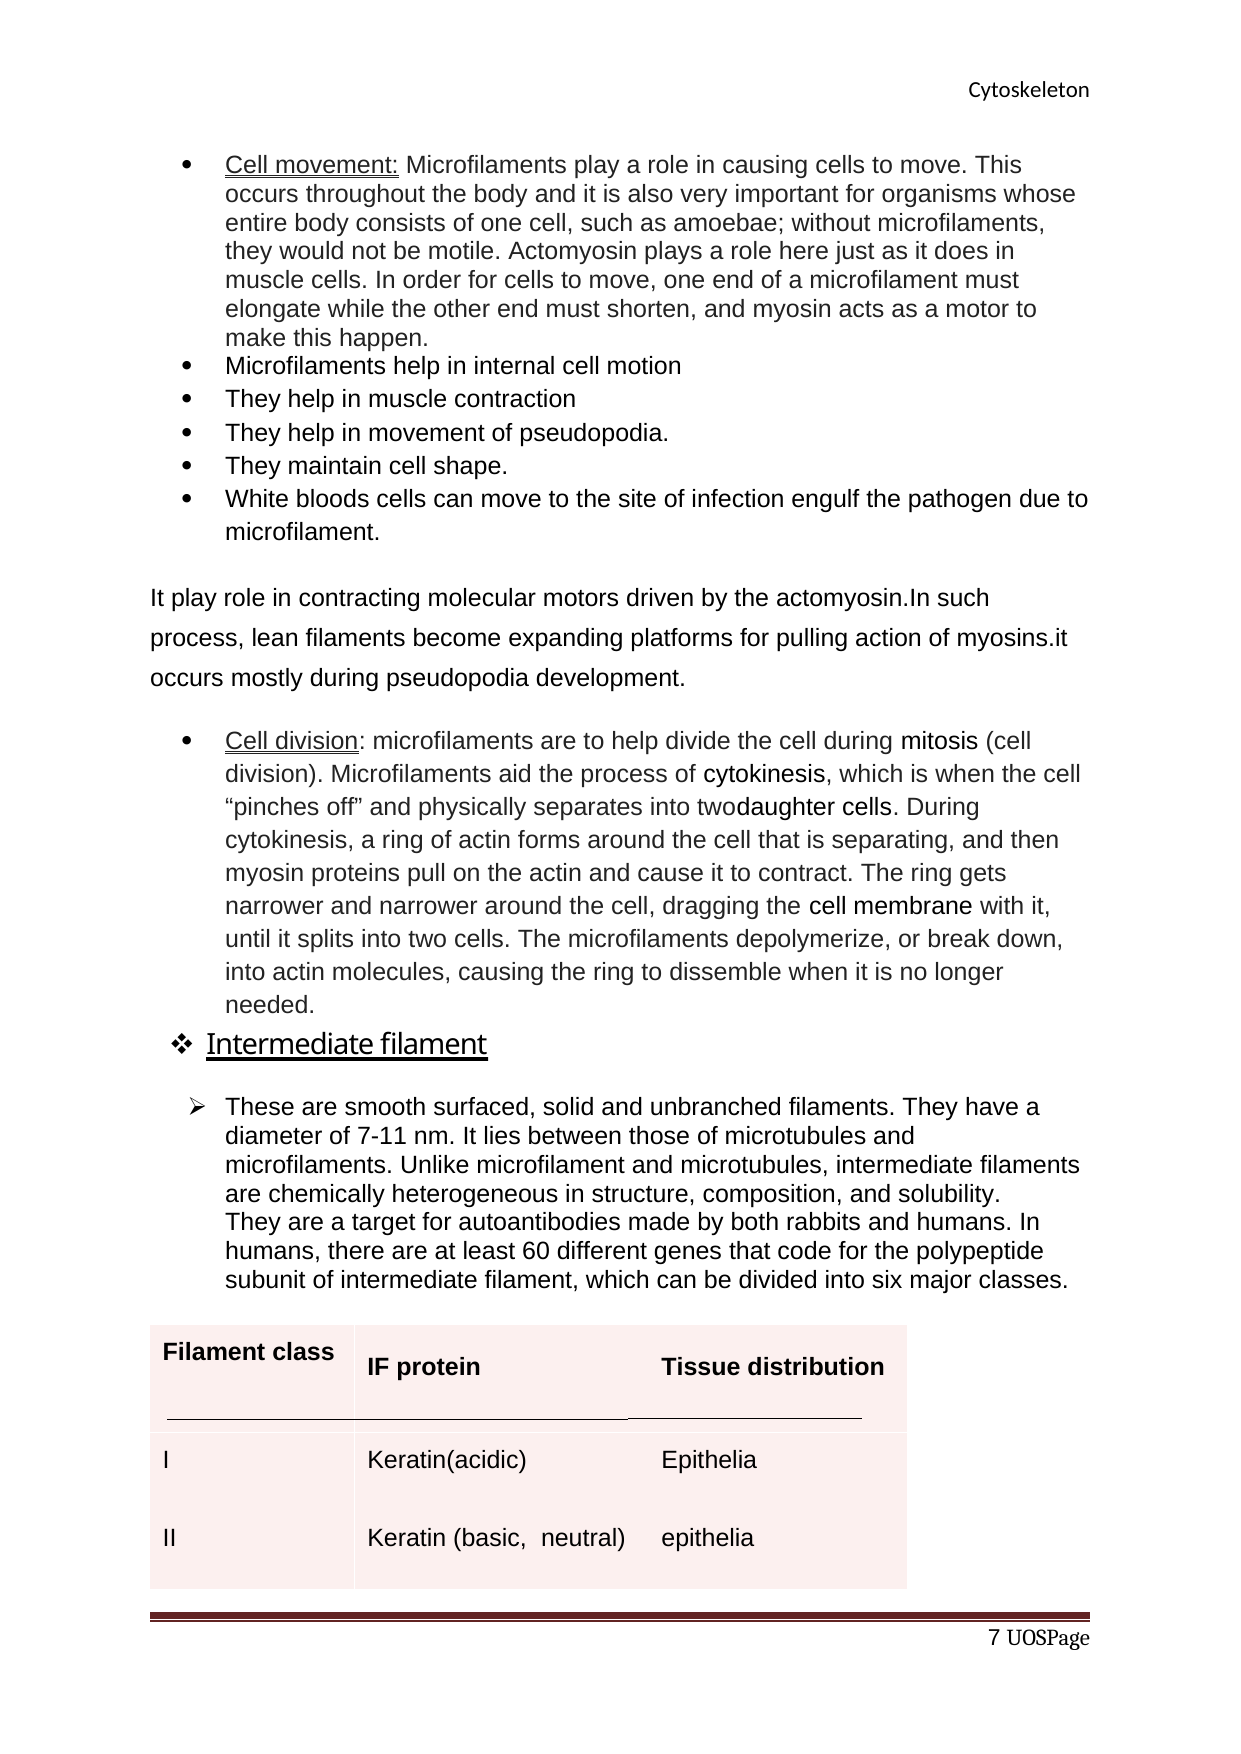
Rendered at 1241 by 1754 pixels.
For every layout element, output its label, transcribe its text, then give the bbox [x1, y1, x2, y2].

table_cell Keratin (basic, neutral) [355, 1511, 649, 1589]
table_cell epithelia [649, 1511, 907, 1589]
table_header IF protein [355, 1325, 649, 1432]
list White bloods cells can move to the site of infection engulf the pathogen due to microfilament. [187, 484, 1090, 546]
table_header Filament class [150, 1325, 354, 1432]
list They help in movement of pseudopodia. [187, 418, 1090, 446]
table_cell Keratin(acidic) [355, 1433, 649, 1511]
table_header Tissue distribution [649, 1325, 907, 1432]
list Cell division: microfilaments are to help divide the cell during mitosis (cell division). Microfilaments aid the process of cytokinesis, which is when the cell “pinches off” and physically separates into twodaughter cells. During cytokinesis, a ring of actin forms around the cell that is separating, and then myosin proteins pull on the actin and cause it to contract. The ring gets narrower and narrower around the cell, dragging the cell membrane with it, until it splits into two cells. The microfilaments depolymerize, or break down, into actin molecules, causing the ring to dissemble when it is no longer needed. [187, 726, 1090, 1019]
list Cell movement: Microfilaments play a role in causing cells to move. This occurs throughout the body and it is also very important for organisms whose entire body consists of one cell, such as amoebae; without microfilaments, they would not be motile. Actomyosin plays a role here just as it does in muscle cells. In order for cells to move, one end of a microfilament must elongate while the other end must shorten, and myosin acts as a motor to make this happen. [187, 150, 1090, 351]
list These are smooth surfaced, solid and unbranched filaments. They have a diameter of 7-11 nm. It lies between those of microtubules and microfilaments. Unlike microfilament and microtubules, intermediate filaments are chemically heterogeneous in structure, composition, and solubility. They are a target for autoantibodies made by both rabbits and humans. In humans, there are at least 60 different genes that code for the polypeptide subunit of intermediate filament, which can be divided into six major classes. [187, 1092, 1090, 1293]
table_cell II [150, 1511, 354, 1589]
list Microfilaments help in internal cell motion [187, 351, 1090, 380]
list They maintain cell shape. [187, 451, 1090, 479]
list Intermediate filament [169, 1023, 1090, 1063]
text It play role in contracting molecular motors driven by the actomyosin.In such process, lean filaments become expanding platforms for pulling action of myosins.it occurs mostly during pseudopodia development. [150, 571, 1090, 692]
list They help in muscle contraction [187, 384, 1090, 413]
table_cell Epithelia [649, 1433, 907, 1511]
table_cell I [150, 1433, 354, 1511]
